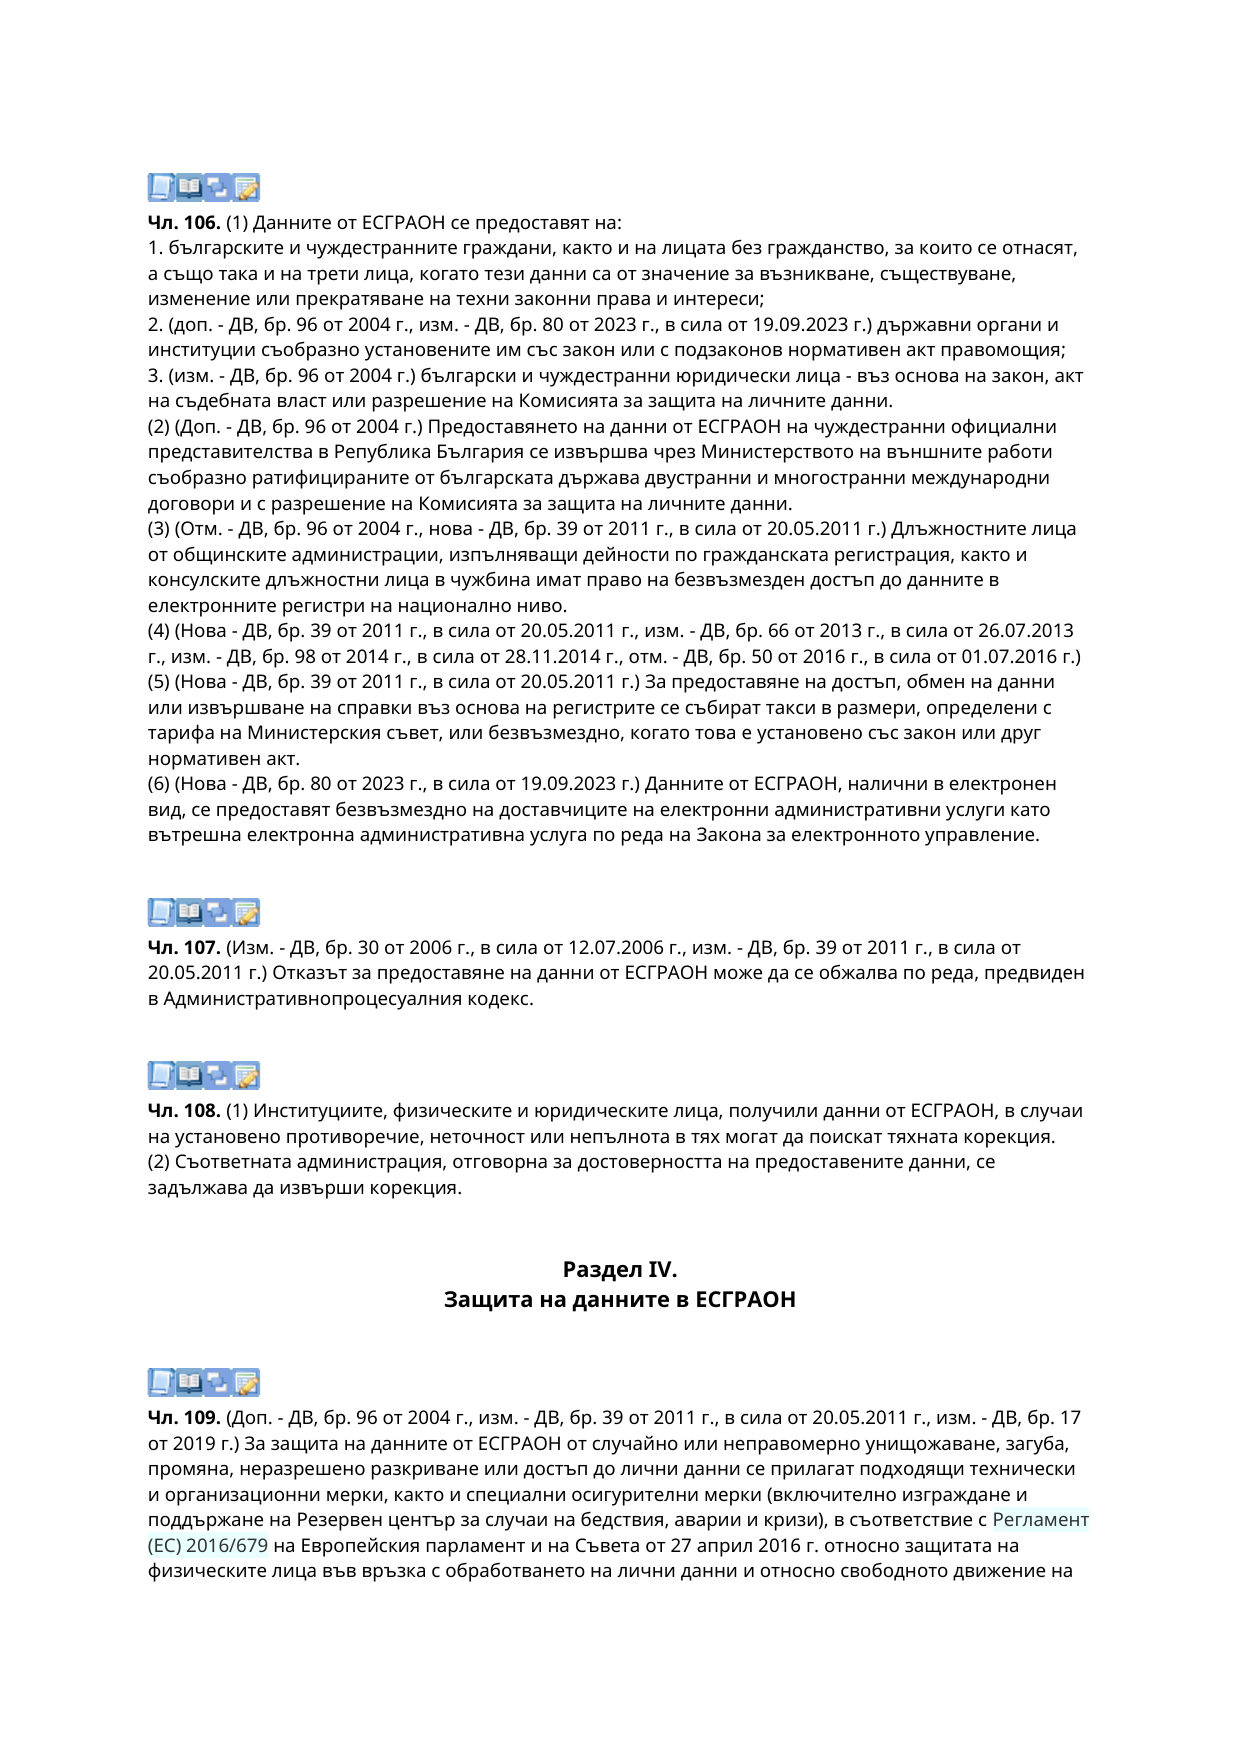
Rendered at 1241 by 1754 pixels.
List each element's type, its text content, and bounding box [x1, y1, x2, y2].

text Чл. 106. (1) Данните от ЕСГРАОН се предоставят на: [148, 209, 1093, 234]
text (5) (Нова - ДВ, бр. 39 от 2011 г., в сила от 20.05.2011 г.) За предоставяне на достъп, обмен на данни или извършване на справки въз основа на регистрите се събират такси в размери, определени с тарифа на Министерския съвет, или безвъзмездно, когато това е установено със закон или друг нормативен акт. [148, 668, 1093, 771]
text (2) Съответната администрация, отговорна за достоверността на предоставените данни, се задължава да извърши корекция. [148, 1149, 1093, 1200]
text Чл. 108. (1) Институциите, физическите и юридическите лица, получили данни от ЕСГРАОН, в случаи на установено противоречие, неточност или непълнота в тях могат да поискат тяхната корекция. [148, 1098, 1093, 1149]
text Раздел IV. Защита на данните в ЕСГРАОН [148, 1254, 1093, 1314]
picture [147, 1368, 261, 1397]
picture [147, 173, 261, 202]
picture [147, 1061, 261, 1090]
text (6) (Нова - ДВ, бр. 80 от 2023 г., в сила от 19.09.2023 г.) Данните от ЕСГРАОН, налични в електронен вид, се предоставят безвъзмездно на доставчиците на електронни административни услуги като вътрешна електронна административна услуга по реда на Закона за електронното управление. [148, 771, 1093, 847]
text (3) (Отм. - ДВ, бр. 96 от 2004 г., нова - ДВ, бр. 39 от 2011 г., в сила от 20.05.2011 г.) Длъжностните лица от общинските администрации, изпълняващи дейности по гражданската регистрация, както и консулските длъжностни лица в чужбина имат право на безвъзмезден достъп до данните в електронните регистри на национално ниво. [148, 515, 1093, 617]
text 2. (доп. - ДВ, бр. 96 от 2004 г., изм. - ДВ, бр. 80 от 2023 г., в сила от 19.09.2023 г.) държавни органи и институции съобразно установените им със закон или с подзаконов нормативен акт правомощия; [148, 311, 1093, 362]
picture [147, 898, 261, 927]
text Чл. 107. (Изм. - ДВ, бр. 30 от 2006 г., в сила от 12.07.2006 г., изм. - ДВ, бр. 39 от 2011 г., в сила от 20.05.2011 г.) Отказът за предоставяне на данни от ЕСГРАОН може да се обжалва по реда, предвиден в Административнопроцесуалния кодекс. [148, 934, 1093, 1011]
text 3. (изм. - ДВ, бр. 96 от 2004 г.) български и чуждестранни юридически лица - въз основа на закон, акт на съдебната власт или разрешение на Комисията за защита на личните данни. [148, 362, 1093, 413]
text (2) (Доп. - ДВ, бр. 96 от 2004 г.) Предоставянето на данни от ЕСГРАОН на чуждестранни официални представителства в Република България се извършва чрез Министерството на външните работи съобразно ратифицираните от българската държава двустранни и многостранни международни договори и с разрешение на Комисията за защита на личните данни. [148, 413, 1093, 515]
text (4) (Нова - ДВ, бр. 39 от 2011 г., в сила от 20.05.2011 г., изм. - ДВ, бр. 66 от 2013 г., в сила от 26.07.2013 г., изм. - ДВ, бр. 98 от 2014 г., в сила от 28.11.2014 г., отм. - ДВ, бр. 50 от 2016 г., в сила от 01.07.2016 г.) [148, 617, 1093, 668]
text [148, 1404, 1093, 1583]
text 1. българските и чуждестранните граждани, както и на лицата без гражданство, за които се отнасят, а също така и на трети лица, когато тези данни са от значение за възникване, съществуване, изменение или прекратяване на техни законни права и интереси; [148, 234, 1093, 311]
